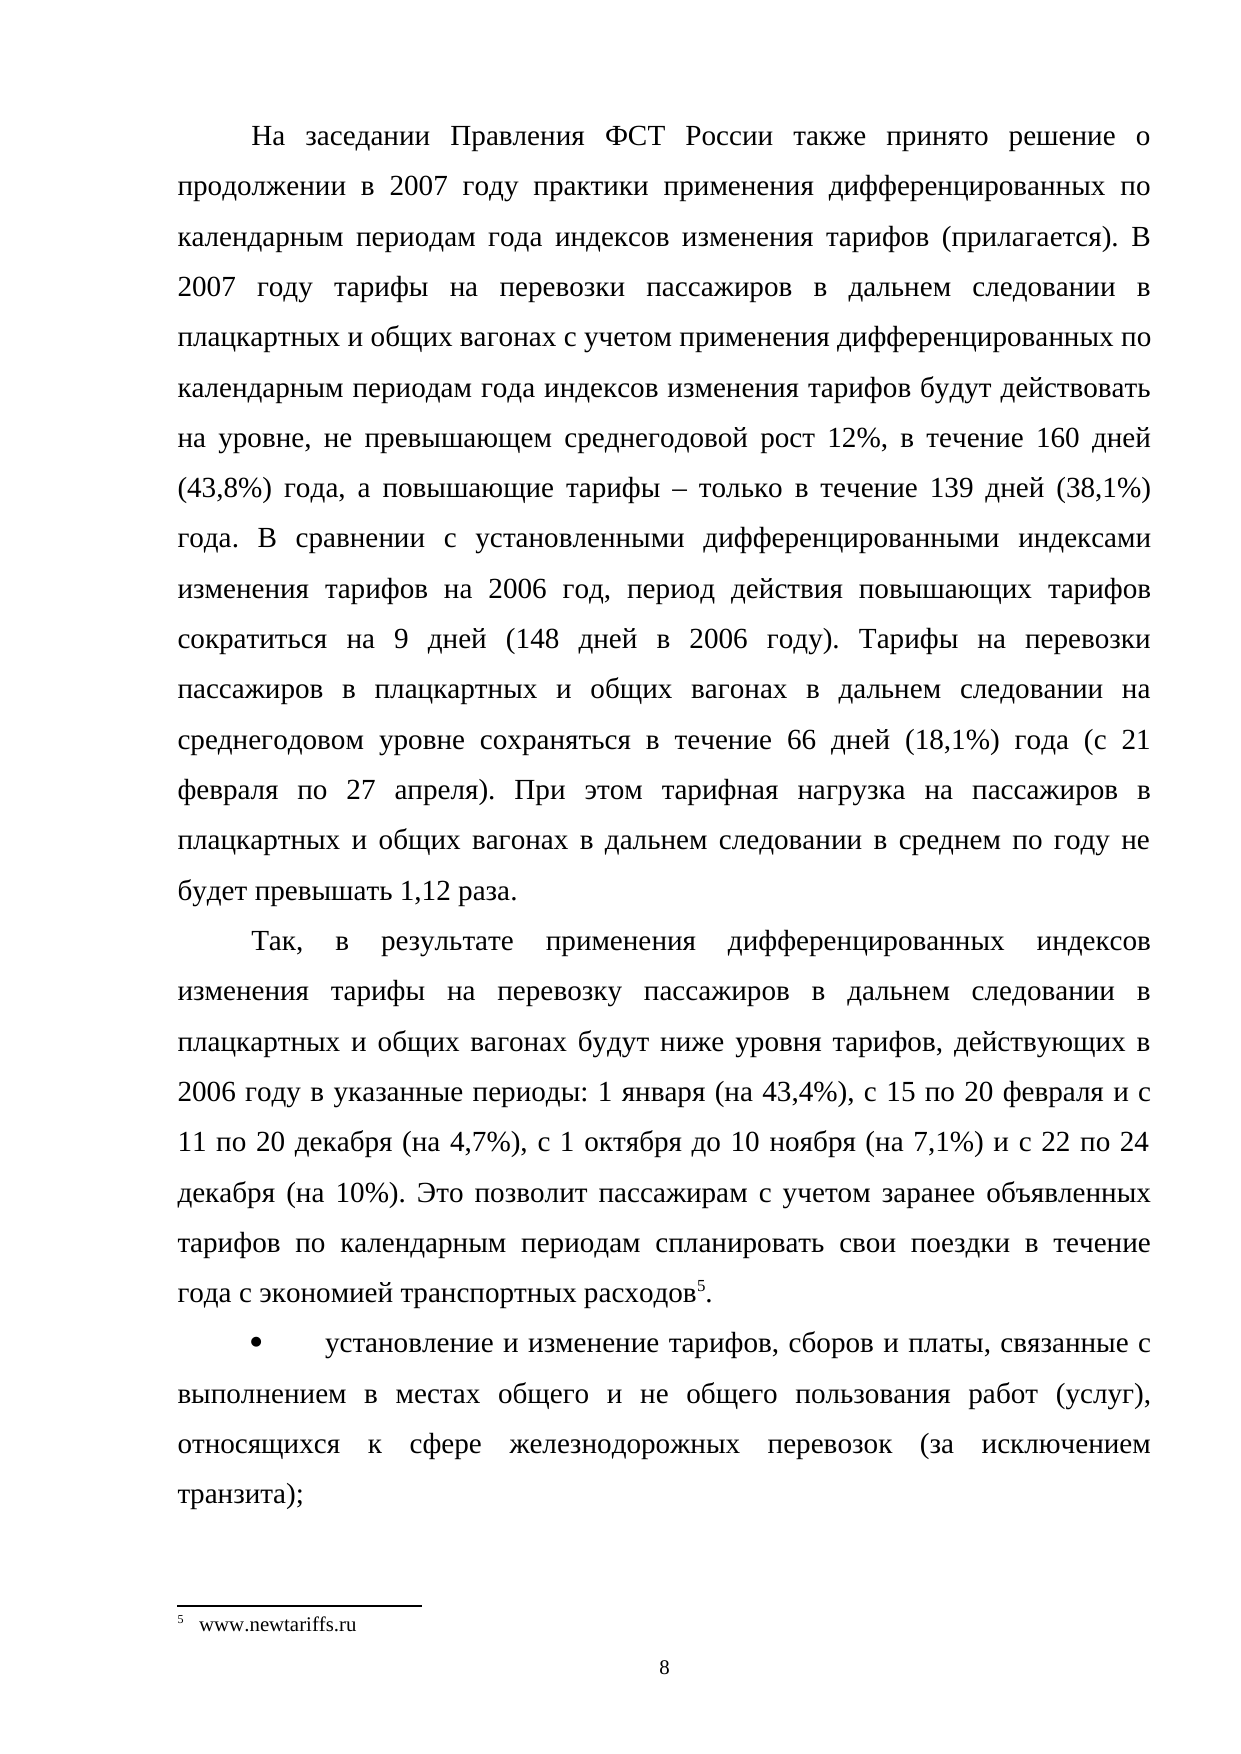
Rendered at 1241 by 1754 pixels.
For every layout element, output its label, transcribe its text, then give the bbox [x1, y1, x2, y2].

text Так, в результате применения дифференцированных индексов изменения тарифы на перевозку пассажиров в дальнем следовании в плацкартных и общих вагонах будут ниже уровня тарифов, действующих в 2006 году в указанные периоды: 1 января (на 43,4%), с 15 по 20 февраля и с 11 по 20 декабря (на 4,7%), с 1 октября до 10 ноября (на 7,1%) и с 22 по 24 декабря (на 10%). Это позволит пассажирам с учетом заранее объявленных тарифов по календарным периодам спланировать свои поездки в течение года с экономией транспортных расходов. [177, 923, 1152, 1309]
text На заседании Правления ФСТ России также принято решение о продолжении в 2007 году практики применения дифференцированных по календарным периодам года индексов изменения тарифов (прилагается). В 2007 году тарифы на перевозки пассажиров в дальнем следовании в плацкартных и общих вагонах с учетом применения дифференцированных по календарным периодам года индексов изменения тарифов будут действовать на уровне, не превышающем среднегодовой рост 12%, в течение 160 дней (43,8%) года, а повышающие тарифы – только в течение 139 дней (38,1%) года. В сравнении с установленными дифференцированными индексами изменения тарифов на 2006 год, период действия повышающих тарифов сократиться на 9 дней (148 дней в 2006 году). Тарифы на перевозки пассажиров в плацкартных и общих вагонах в дальнем следовании на среднегодовом уровне сохраняться в течение 66 дней (18,1%) года (с 21 февраля по 27 апреля). При этом тарифная нагрузка на пассажиров в плацкартных и общих вагонах в дальнем следовании в среднем по году не будет превышать 1,12 раза. [177, 118, 1152, 906]
list установление и изменение тарифов, сборов и платы, связанные с выполнением в местах общего и не общего пользования работ (услуг), относящихся к сфере железнодорожных перевозок (за исключением транзита); [177, 1326, 1152, 1510]
